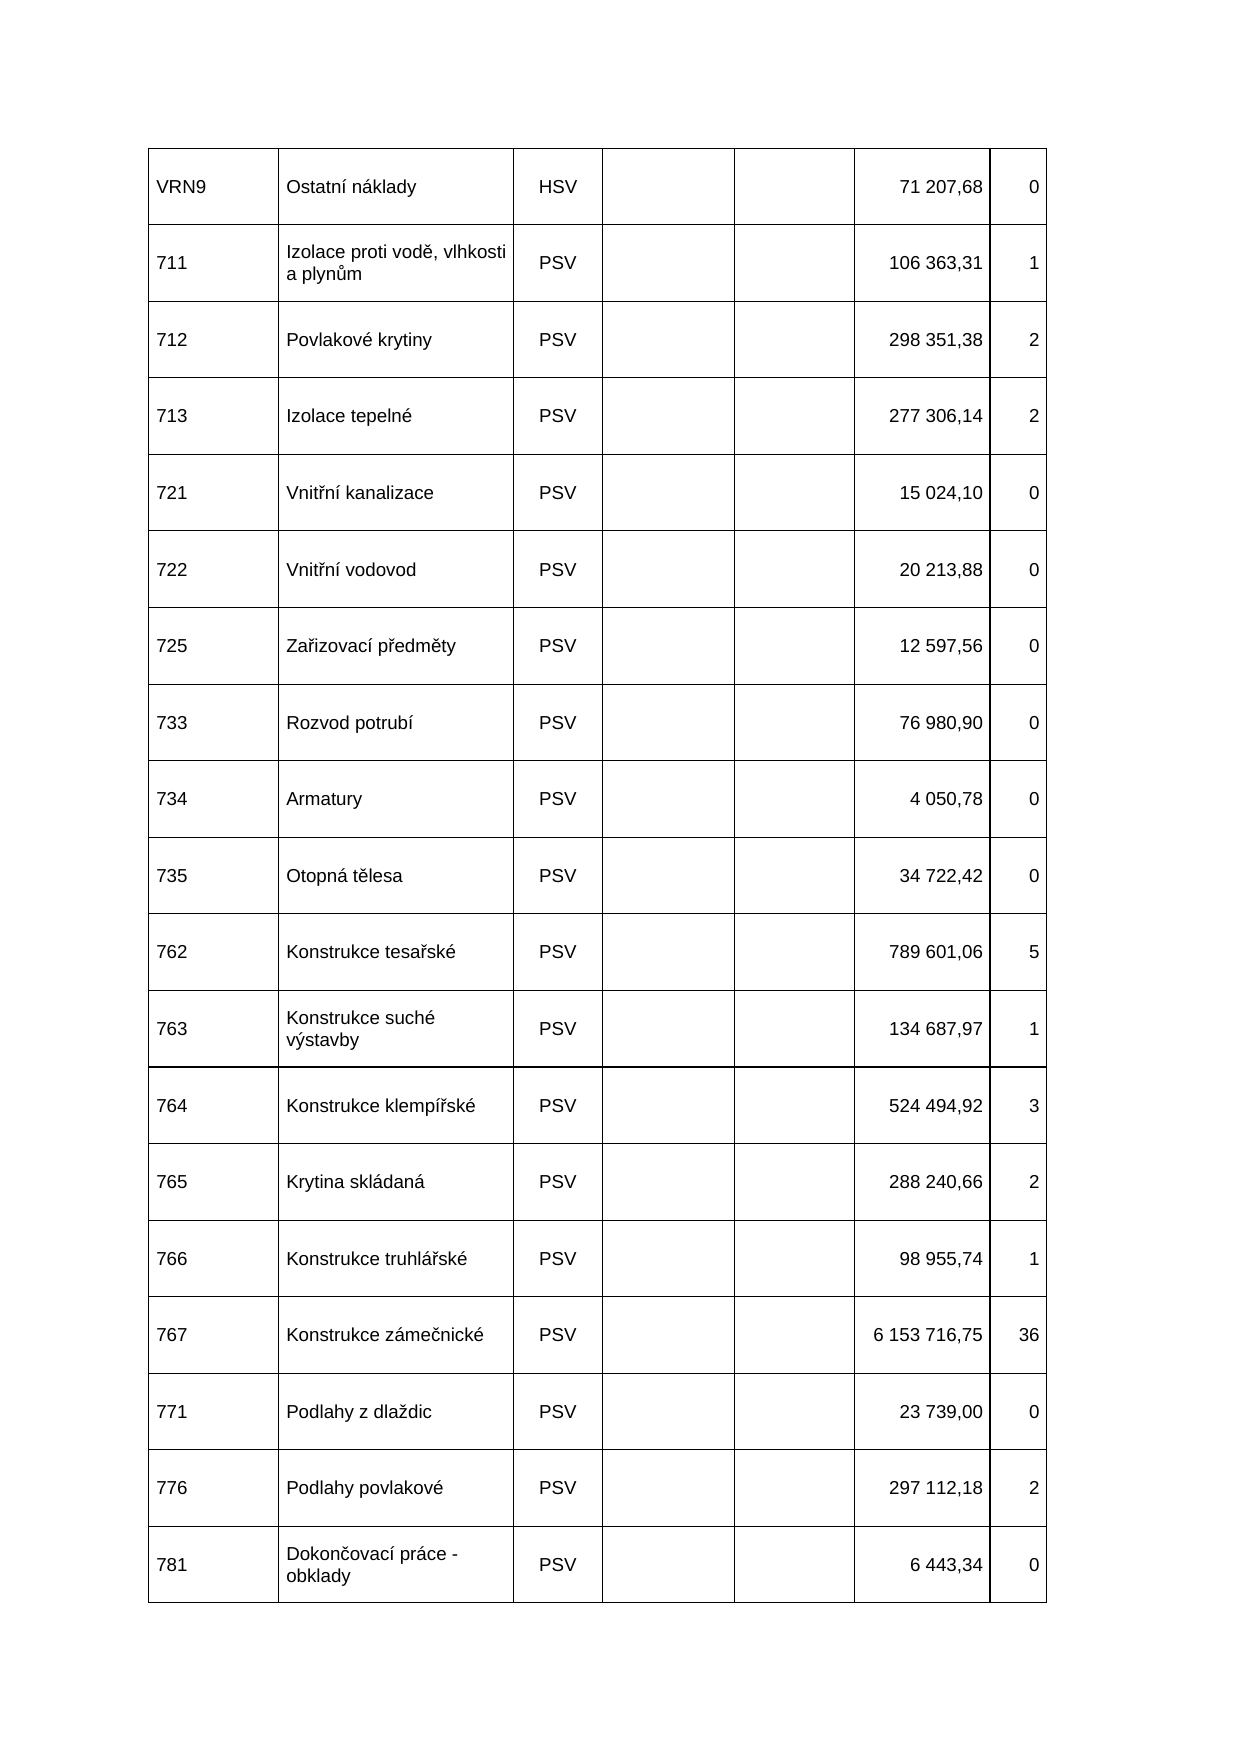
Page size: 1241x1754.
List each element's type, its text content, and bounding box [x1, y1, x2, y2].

table_cell HSV [514, 149, 602, 224]
table_cell PSV [514, 455, 602, 530]
table_cell 76 980,90 [855, 685, 989, 760]
table_cell [603, 1374, 734, 1449]
table_cell Rozvod potrubí [279, 685, 513, 760]
table_cell 0 [991, 685, 1046, 760]
table_cell 725 [149, 608, 278, 683]
table_cell [735, 1221, 854, 1296]
table_cell 2 [991, 302, 1046, 377]
table_cell 0 [991, 1374, 1046, 1449]
table_cell [603, 761, 734, 837]
table_cell 734 [149, 761, 278, 837]
table_cell [603, 1527, 734, 1602]
table_cell 0 [991, 455, 1046, 530]
table_cell PSV [514, 991, 602, 1066]
table_cell [735, 531, 854, 607]
table_cell PSV [514, 761, 602, 837]
table_cell 23 739,00 [855, 1374, 989, 1449]
table_cell PSV [514, 1221, 602, 1296]
table_cell 34 722,42 [855, 838, 989, 913]
table_cell [735, 1297, 854, 1373]
table_cell PSV [514, 838, 602, 913]
table_cell 6 153 716,75 [855, 1297, 989, 1373]
table_cell 1 [991, 225, 1046, 301]
table_cell 721 [149, 455, 278, 530]
table_cell [603, 225, 734, 301]
table_cell [603, 455, 734, 530]
table_cell 4 050,78 [855, 761, 989, 837]
table_cell [735, 1450, 854, 1526]
table_cell 712 [149, 302, 278, 377]
table_cell PSV [514, 1297, 602, 1373]
table_cell Konstrukce klempířské [279, 1068, 513, 1143]
table_cell [603, 1450, 734, 1526]
table_cell 2 [991, 378, 1046, 454]
table_cell 1 [991, 1221, 1046, 1296]
table_cell 765 [149, 1144, 278, 1219]
table_cell [735, 1527, 854, 1602]
table_cell Vnitřní vodovod [279, 531, 513, 607]
table_cell 277 306,14 [855, 378, 989, 454]
table_cell PSV [514, 302, 602, 377]
table_cell [735, 225, 854, 301]
table_cell Izolace tepelné [279, 378, 513, 454]
table_cell [735, 991, 854, 1066]
table_cell PSV [514, 1527, 602, 1602]
table_cell Konstrukce tesařské [279, 914, 513, 990]
table_cell 20 213,88 [855, 531, 989, 607]
table_cell PSV [514, 1450, 602, 1526]
table_cell [735, 685, 854, 760]
table_cell 722 [149, 531, 278, 607]
table_cell PSV [514, 914, 602, 990]
table_cell 733 [149, 685, 278, 760]
table_cell PSV [514, 1068, 602, 1143]
table_cell [603, 302, 734, 377]
table_cell [603, 378, 734, 454]
table_cell 781 [149, 1527, 278, 1602]
table_cell [603, 149, 734, 224]
table_cell 297 112,18 [855, 1450, 989, 1526]
table_cell Povlakové krytiny [279, 302, 513, 377]
table_cell 0 [991, 761, 1046, 837]
table_cell [603, 608, 734, 683]
table_cell [735, 1144, 854, 1219]
table_cell 524 494,92 [855, 1068, 989, 1143]
table_cell [735, 838, 854, 913]
table_cell 776 [149, 1450, 278, 1526]
table_cell [735, 608, 854, 683]
table_cell 12 597,56 [855, 608, 989, 683]
table_cell PSV [514, 685, 602, 760]
table_cell [735, 455, 854, 530]
table_cell [603, 1144, 734, 1219]
table_cell [735, 761, 854, 837]
table_cell Konstrukce zámečnické [279, 1297, 513, 1373]
table_cell 3 [991, 1068, 1046, 1143]
table_cell [603, 914, 734, 990]
table_cell PSV [514, 225, 602, 301]
table_cell Konstrukce suché výstavby [279, 991, 513, 1066]
table_cell 764 [149, 1068, 278, 1143]
table_cell 0 [991, 608, 1046, 683]
table_cell [735, 914, 854, 990]
table_cell 15 024,10 [855, 455, 989, 530]
table_cell Vnitřní kanalizace [279, 455, 513, 530]
table_cell [603, 1297, 734, 1373]
table_cell 0 [991, 1527, 1046, 1602]
table_cell [603, 1221, 734, 1296]
table_cell 5 [991, 914, 1046, 990]
table_cell 98 955,74 [855, 1221, 989, 1296]
table_cell VRN9 [149, 149, 278, 224]
table_cell PSV [514, 1144, 602, 1219]
table_cell [735, 149, 854, 224]
table_cell [735, 1374, 854, 1449]
table_cell 298 351,38 [855, 302, 989, 377]
table_cell 713 [149, 378, 278, 454]
table_cell Ostatní náklady [279, 149, 513, 224]
table_cell 735 [149, 838, 278, 913]
table_cell Konstrukce truhlářské [279, 1221, 513, 1296]
table_cell [603, 685, 734, 760]
table_cell 789 601,06 [855, 914, 989, 990]
table_cell Krytina skládaná [279, 1144, 513, 1219]
table_cell 2 [991, 1144, 1046, 1219]
table_cell Zařizovací předměty [279, 608, 513, 683]
table_cell 36 [991, 1297, 1046, 1373]
table_cell Izolace proti vodě, vlhkosti a plynům [279, 225, 513, 301]
table_cell [603, 838, 734, 913]
table_cell PSV [514, 608, 602, 683]
table_cell 1 [991, 991, 1046, 1066]
table_cell 711 [149, 225, 278, 301]
table_cell [603, 531, 734, 607]
table_cell [735, 302, 854, 377]
table_cell 2 [991, 1450, 1046, 1526]
table_cell PSV [514, 1374, 602, 1449]
table_cell PSV [514, 378, 602, 454]
table_cell 0 [991, 531, 1046, 607]
table_cell Dokončovací práce - obklady [279, 1527, 513, 1602]
table_cell Armatury [279, 761, 513, 837]
table_cell 762 [149, 914, 278, 990]
table_cell 288 240,66 [855, 1144, 989, 1219]
table_cell 767 [149, 1297, 278, 1373]
table_cell [735, 378, 854, 454]
table_cell Podlahy povlakové [279, 1450, 513, 1526]
table_cell 71 207,68 [855, 149, 989, 224]
table_cell 134 687,97 [855, 991, 989, 1066]
table_cell 0 [991, 838, 1046, 913]
table_cell [603, 1068, 734, 1143]
table_cell 0 [991, 149, 1046, 224]
table_cell 763 [149, 991, 278, 1066]
table_cell 771 [149, 1374, 278, 1449]
table_cell 106 363,31 [855, 225, 989, 301]
table_cell Otopná tělesa [279, 838, 513, 913]
table_cell [603, 991, 734, 1066]
table_cell 766 [149, 1221, 278, 1296]
table_cell PSV [514, 531, 602, 607]
table_cell 6 443,34 [855, 1527, 989, 1602]
table_cell [735, 1068, 854, 1143]
table_cell Podlahy z dlaždic [279, 1374, 513, 1449]
